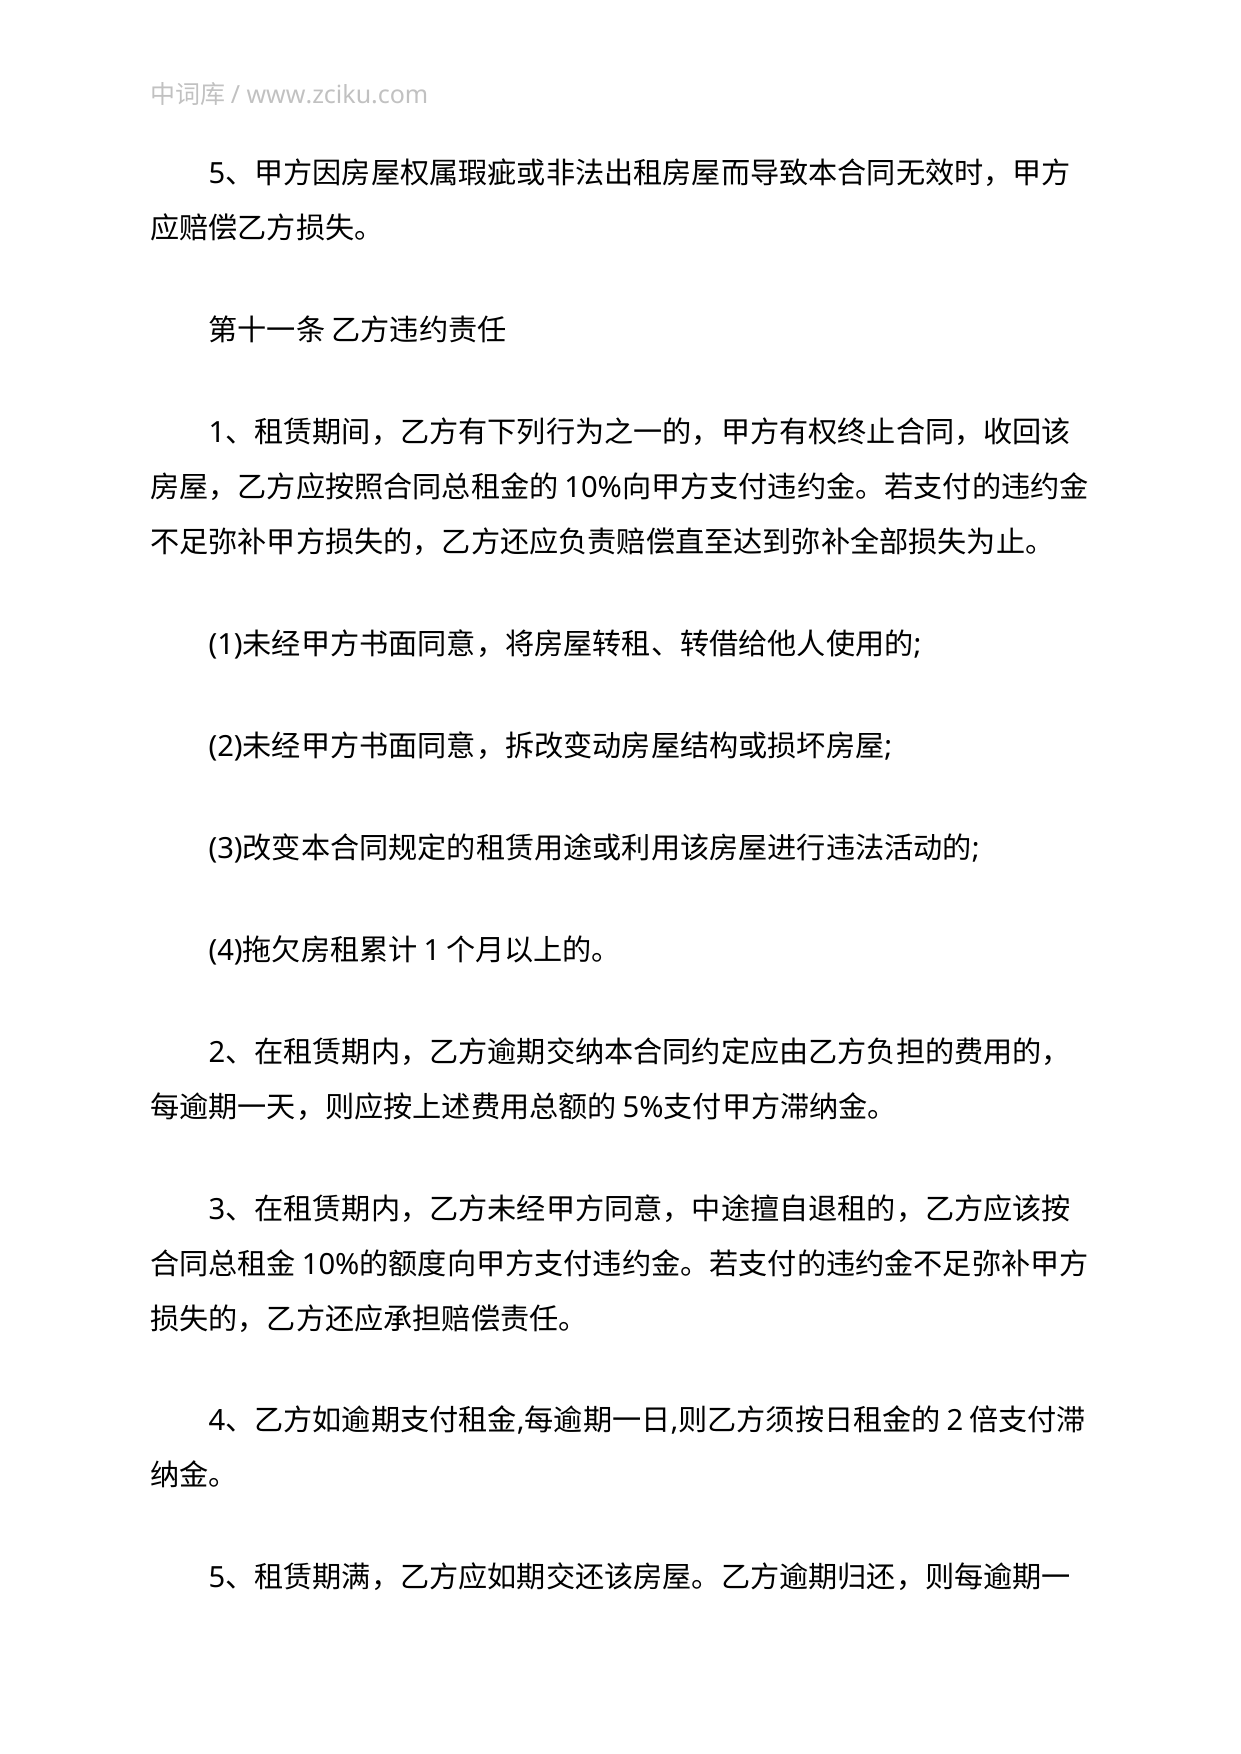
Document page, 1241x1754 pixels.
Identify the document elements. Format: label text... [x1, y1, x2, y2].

text (1)未经甲方书面同意，将房屋转租、转借给他人使用的; [150, 620, 1090, 663]
text (3)改变本合同规定的租赁用途或利用该房屋进行违法活动的; [150, 824, 1090, 867]
text 5、甲方因房屋权属瑕疵或非法出租房屋而导致本合同无效时，甲方应赔偿乙方损失。 [150, 150, 1090, 247]
text 第十一条 乙方违约责任 [150, 307, 1090, 349]
text 1、租赁期间，乙方有下列行为之一的，甲方有权终止合同，收回该房屋，乙方应按照合同总租金的10%向甲方支付违约金。若支付的违约金不足弥补甲方损失的，乙方还应负责赔偿直至达到弥补全部损失为止。 [150, 408, 1090, 561]
text 3、在租赁期内，乙方未经甲方同意，中途擅自退租的，乙方应该按合同总租金10%的额度向甲方支付违约金。若支付的违约金不足弥补甲方损失的，乙方还应承担赔偿责任。 [150, 1185, 1090, 1337]
text (2)未经甲方书面同意，拆改变动房屋结构或损坏房屋; [150, 722, 1090, 765]
text 2、在租赁期内，乙方逾期交纳本合同约定应由乙方负担的费用的，每逾期一天，则应按上述费用总额的5%支付甲方滞纳金。 [150, 1028, 1090, 1126]
text 4、乙方如逾期支付租金,每逾期一日,则乙方须按日租金的2倍支付滞纳金。 [150, 1397, 1090, 1494]
text (4)拖欠房租累计1个月以上的。 [150, 926, 1090, 969]
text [150, 1554, 1090, 1596]
